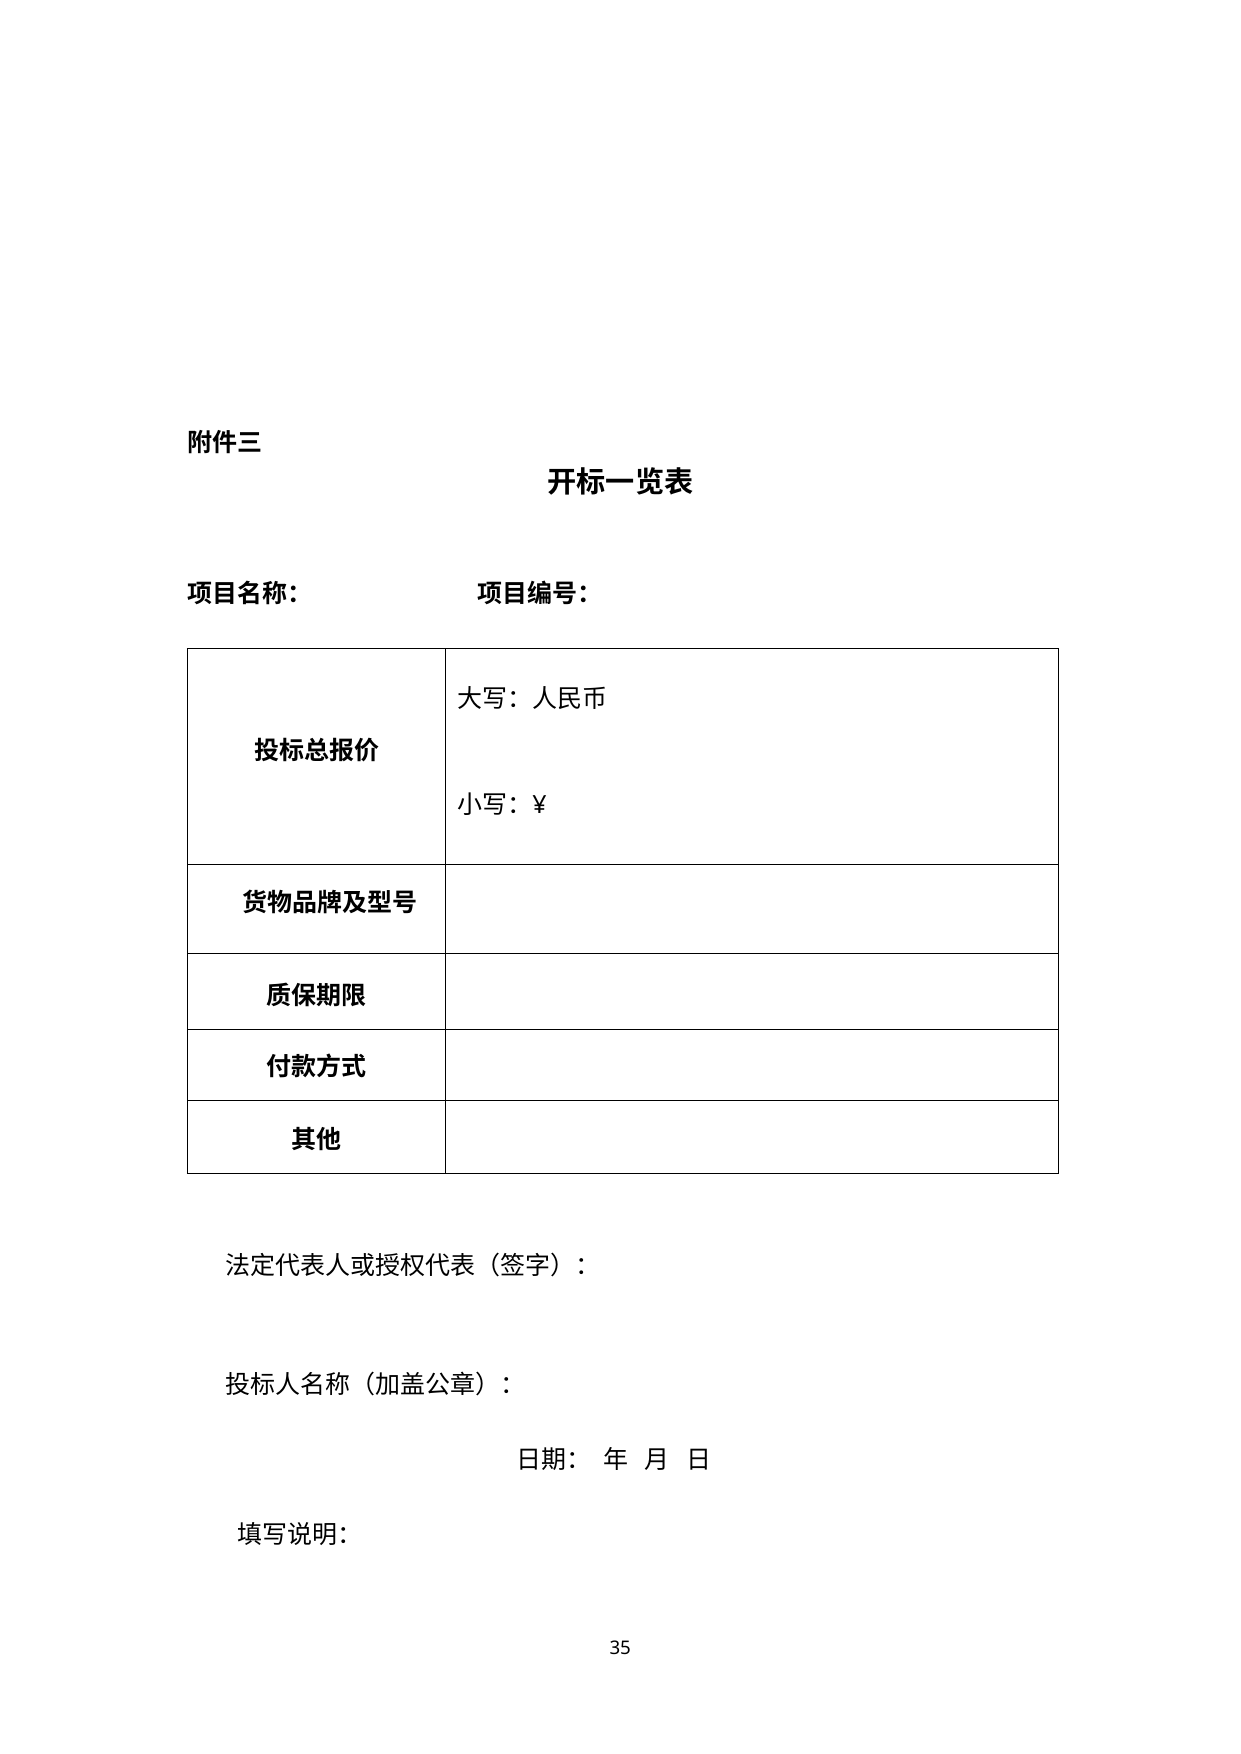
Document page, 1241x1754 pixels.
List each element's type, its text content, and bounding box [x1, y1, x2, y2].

table_cell [446, 1101, 1058, 1173]
table_header 投标总报价 [188, 649, 445, 864]
text 日期： 年 月 日 [187, 1440, 1053, 1476]
text 开标一览表 [187, 459, 1053, 501]
table_cell 货物品牌及型号 [188, 865, 445, 953]
table_cell [446, 865, 1058, 953]
table_header 大写：人民币 小写：¥ [446, 649, 1058, 864]
text 项目名称： 项目编号： [187, 573, 1053, 609]
table_cell 其他 [188, 1101, 445, 1173]
text 填写说明： [187, 1515, 1053, 1551]
table_cell [446, 1030, 1058, 1099]
table_cell [446, 954, 1058, 1029]
text 附件三 [187, 423, 1053, 459]
text 投标人名称（加盖公章）： [187, 1364, 1053, 1401]
text 法定代表人或授权代表（签字）： [187, 1246, 1053, 1282]
table_cell 质保期限 [188, 954, 445, 1029]
table_cell 付款方式 [188, 1030, 445, 1099]
